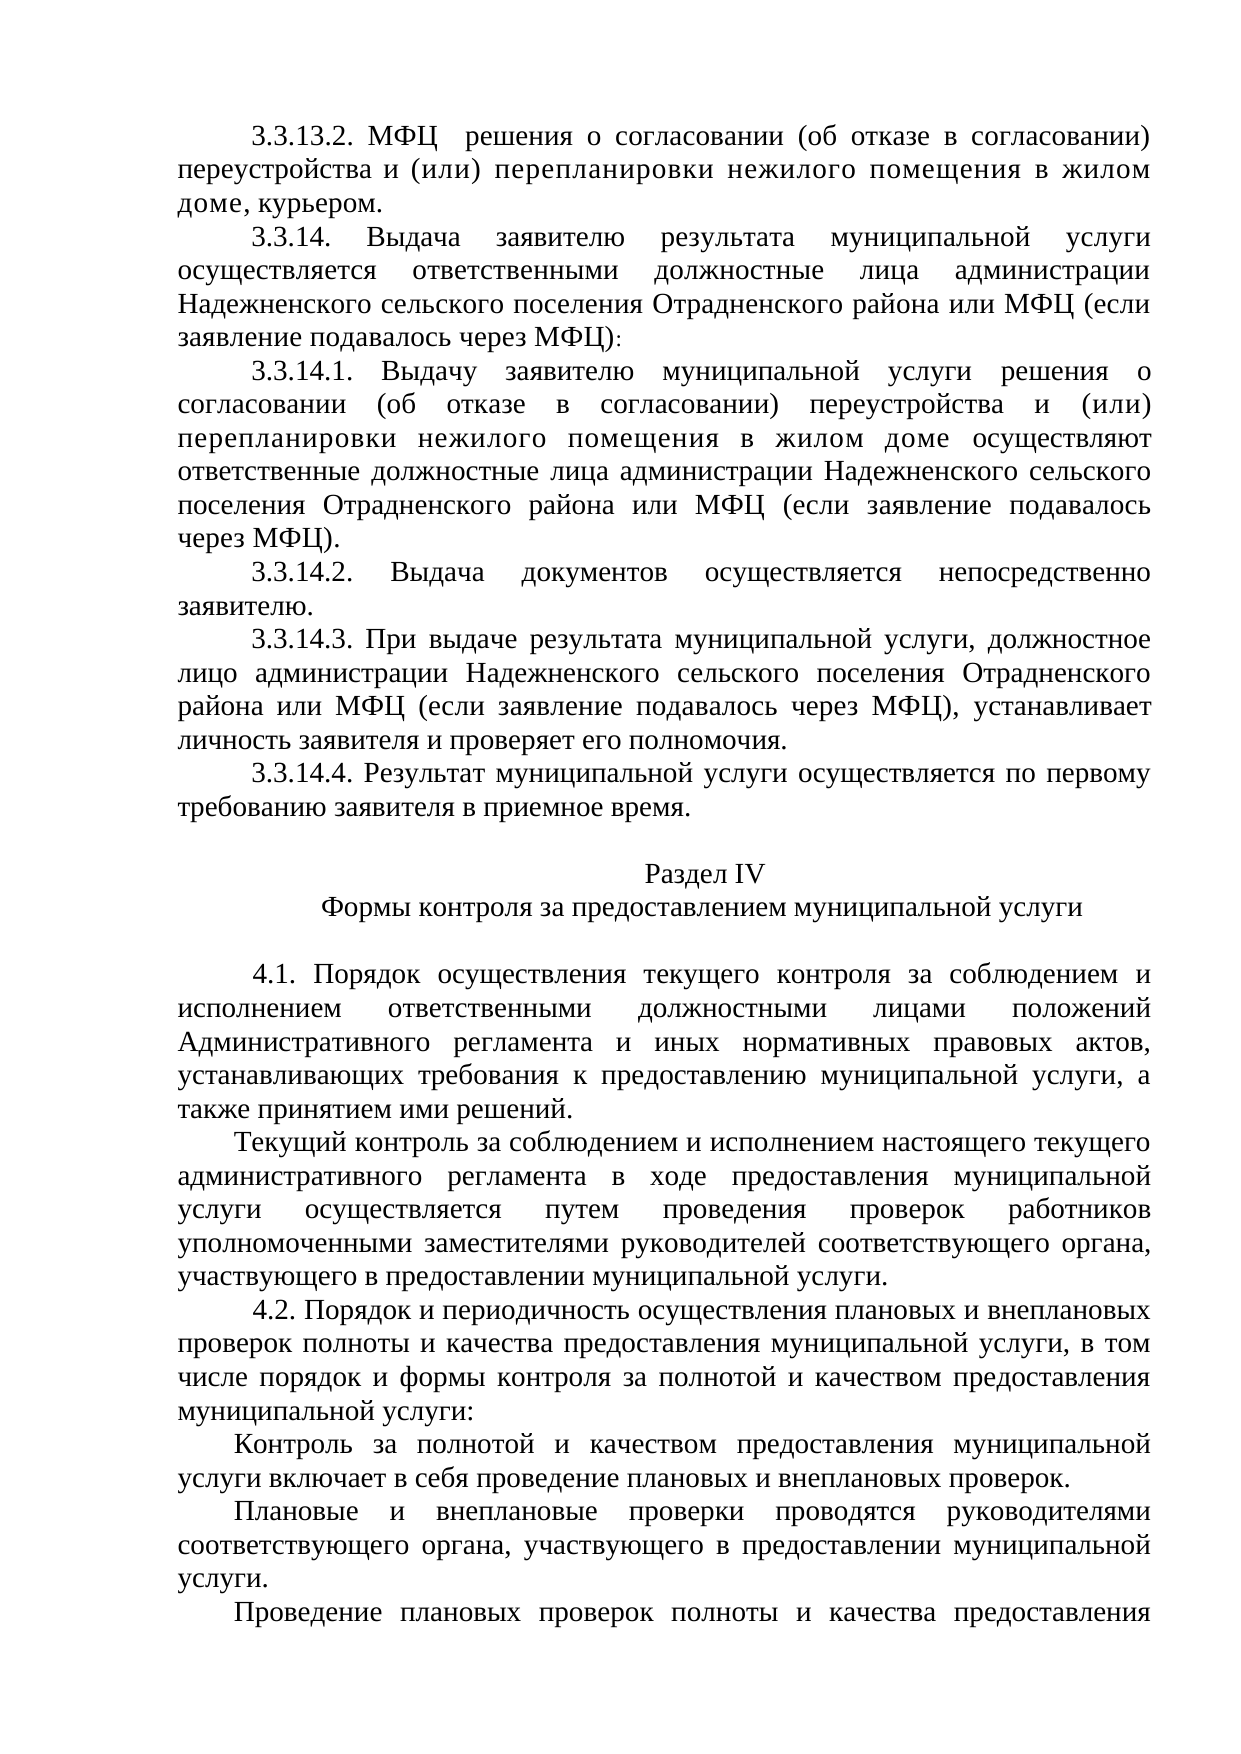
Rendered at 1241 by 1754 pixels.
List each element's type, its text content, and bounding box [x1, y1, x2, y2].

text 3.3.14. Выдача заявителю результата муниципальной услуги осуществляется ответственными должностные лица администрации Надежненского сельского поселения Отрадненского района или МФЦ (если заявление подавалось через МФЦ): [177, 219, 1152, 353]
text Текущий контроль за соблюдением и исполнением настоящего текущего административного регламента в ходе предоставления муниципальной услуги осуществляется путем проведения проверок работников уполномоченными заместителями руководителей соответствующего органа, участвующего в предоставлении муниципальной услуги. [177, 1124, 1152, 1292]
text 3.3.14.1. Выдачу заявителю муниципальной услуги решения о согласовании (об отказе в согласовании) переустройства и (или) перепланировки нежилого помещения в жилом доме осуществляют ответственные должностные лица администрации Надежненского сельского поселения Отрадненского района или МФЦ (если заявление подавалось через МФЦ). [177, 353, 1152, 554]
text Плановые и внеплановые проверки проводятся руководителями соответствующего органа, участвующего в предоставлении муниципальной услуги. [177, 1493, 1152, 1594]
text 3.3.14.3. При выдаче результата муниципальной услуги, должностное лицо администрации Надежненского сельского поселения Отрадненского района или МФЦ (если заявление подавалось через МФЦ), устанавливает личность заявителя и проверяет его полномочия. [177, 621, 1152, 755]
text Раздел IV [177, 856, 1152, 889]
text 3.3.14.2. Выдача документов осуществляется непосредственно заявителю. [177, 554, 1152, 621]
text 4.1. Порядок осуществления текущего контроля за соблюдением и исполнением ответственными должностными лицами положений Административного регламента и иных нормативных правовых актов, устанавливающих требования к предоставлению муниципальной услуги, а также принятием ими решений. [177, 957, 1152, 1124]
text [177, 1594, 1152, 1627]
text Контроль за полнотой и качеством предоставления муниципальной услуги включает в себя проведение плановых и внеплановых проверок. [177, 1426, 1152, 1493]
text Формы контроля за предоставлением муниципальной услуги [177, 889, 1152, 923]
text 3.3.14.4. Результат муниципальной услуги осуществляется по первому требованию заявителя в приемное время. [177, 755, 1152, 822]
text 3.3.13.2. МФЦ решения о согласовании (об отказе в согласовании) переустройства и (или) перепланировки нежилого помещения в жилом доме, курьером. [177, 118, 1152, 219]
text 4.2. Порядок и периодичность осуществления плановых и внеплановых проверок полноты и качества предоставления муниципальной услуги, в том числе порядок и формы контроля за полнотой и качеством предоставления муниципальной услуги: [177, 1292, 1152, 1426]
